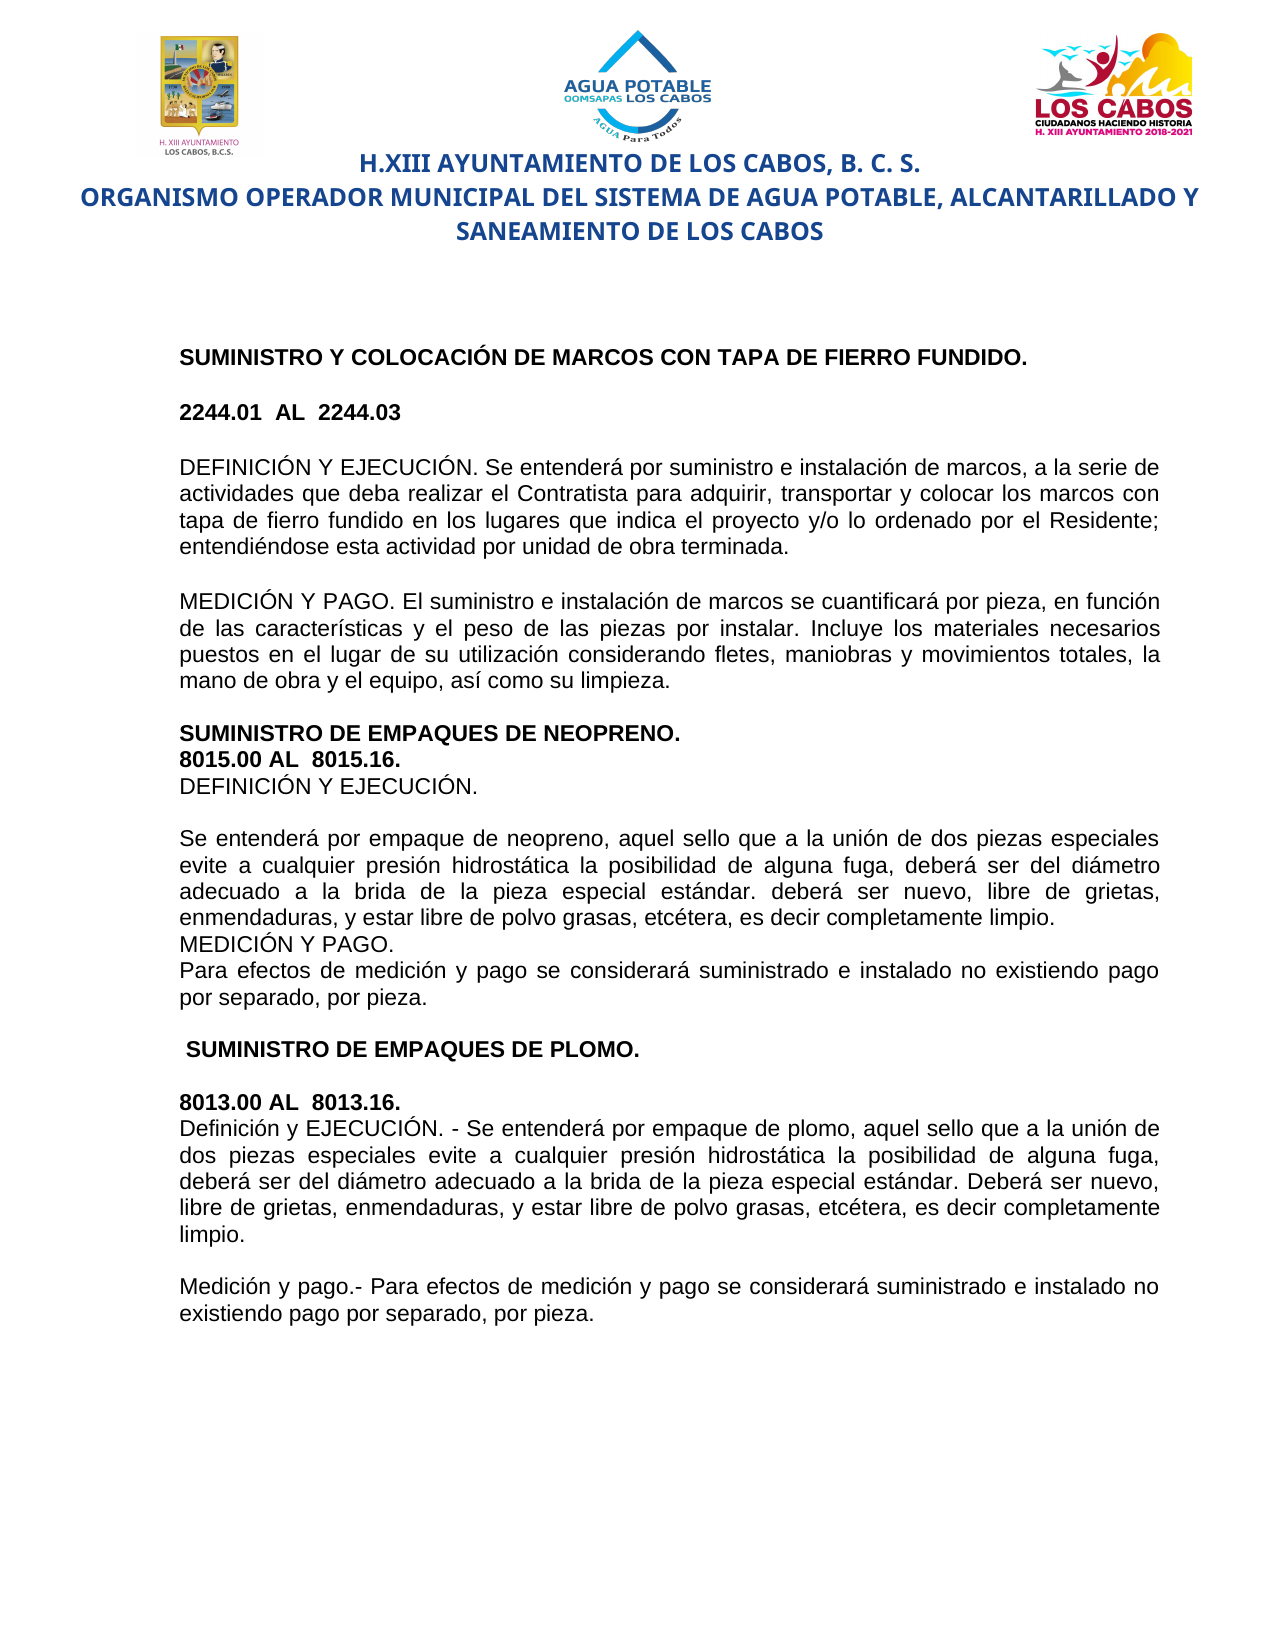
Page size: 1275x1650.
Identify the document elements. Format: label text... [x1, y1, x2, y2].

picture [564, 30, 711, 142]
text MEDICIÓN Y PAGO. [179, 931, 1161, 957]
text Definición y EJECUCIÓN. - Se entenderá por empaque de plomo, aquel sello que a la unión de dos piezas especiales evite a cualquier presión hidrostática la posibilidad de alguna fuga, deberá ser del diámetro adecuado a la brida de la pieza especial estándar. Deberá ser nuevo, libre de grietas, enmendaduras, y estar libre de polvo grasas, etcétera, es decir completamente limpio. [179, 1115, 1161, 1247]
text DEFINICIÓN Y EJECUCIÓN. [179, 773, 1161, 799]
text SUMINISTRO DE EMPAQUES DE NEOPRENO. [179, 720, 1161, 746]
text DEFINICIÓN Y EJECUCIÓN. Se entenderá por suministro e instalación de marcos, a la serie de actividades que deba realizar el Contratista para adquirir, transportar y colocar los marcos con tapa de fierro fundido en los lugares que indica el proyecto y/o lo ordenado por el Residente; entendiéndose esta actividad por unidad de obra terminada. [179, 454, 1161, 559]
text MEDICIÓN Y PAGO. El suministro e instalación de marcos se cuantificará por pieza, en función de las características y el peso de las piezas por instalar. Incluye los materiales necesarios puestos en el lugar de su utilización considerando fletes, maniobras y movimientos totales, la mano de obra y el equipo, así como su limpieza. [179, 588, 1161, 693]
text 2244.01 AL 2244.03 [179, 399, 1161, 425]
text SUMINISTRO DE EMPAQUES DE PLOMO. [179, 1036, 1161, 1062]
text 8015.00 AL 8015.16. [179, 746, 1161, 773]
text Medición y pago.- Para efectos de medición y pago se considerará suministrado e instalado no existiendo pago por separado, por pieza. [179, 1273, 1161, 1326]
text Se entenderá por empaque de neopreno, aquel sello que a la unión de dos piezas especiales evite a cualquier presión hidrostática la posibilidad de alguna fuga, deberá ser del diámetro adecuado a la brida de la pieza especial estándar. deberá ser nuevo, libre de grietas, enmendaduras, y estar libre de polvo grasas, etcétera, es decir completamente limpio. [179, 825, 1161, 931]
text Para efectos de medición y pago se considerará suministrado e instalado no existiendo pago por separado, por pieza. [179, 957, 1161, 1010]
text SUMINISTRO Y COLOCACIÓN DE MARCOS CON TAPA DE FIERRO FUNDIDO. [179, 344, 1161, 370]
text 8013.00 AL 8013.16. [179, 1089, 1161, 1115]
picture [136, 33, 264, 158]
picture [1034, 27, 1193, 141]
